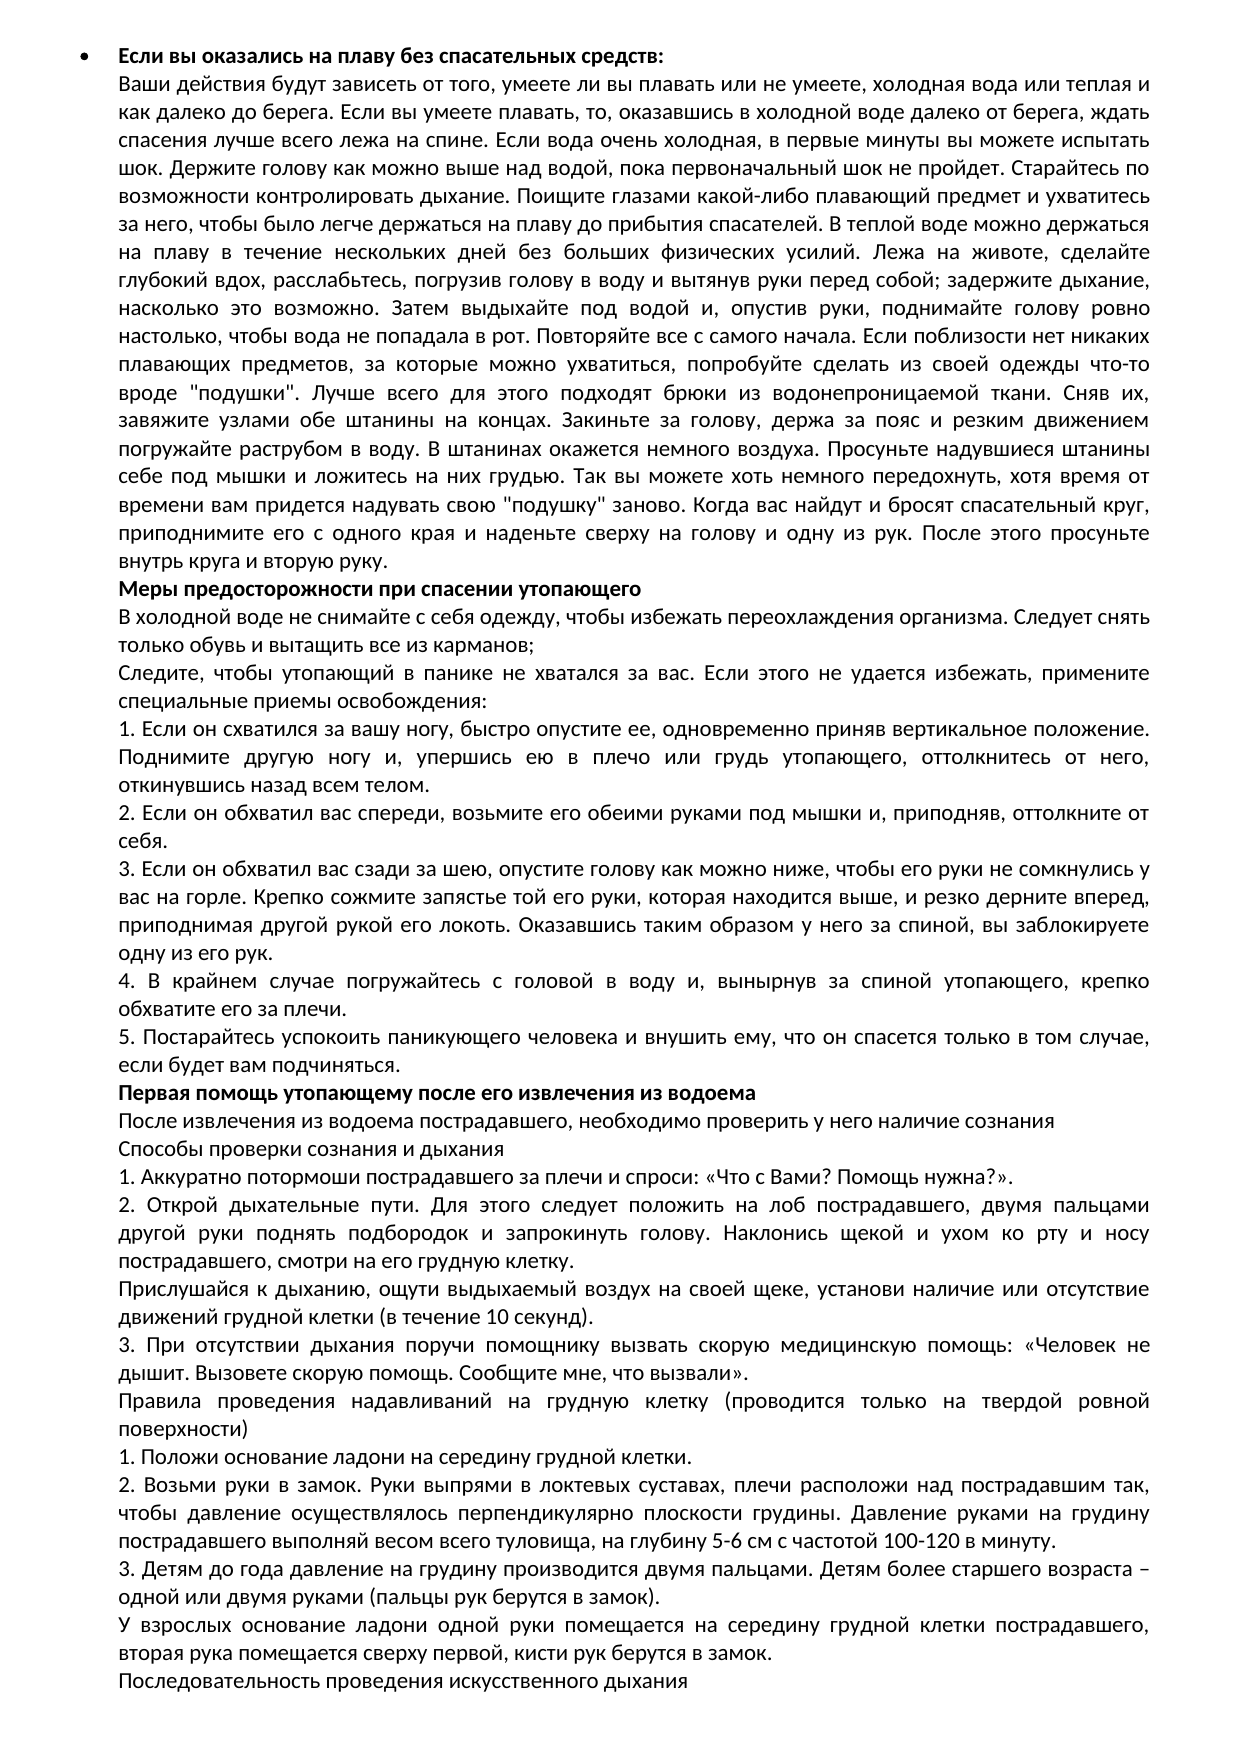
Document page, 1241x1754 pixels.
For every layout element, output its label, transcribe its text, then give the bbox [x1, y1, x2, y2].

text 4. В крайнем случае погружайтесь с головой в воду и, вынырнув за спиной утопающего, крепко обхватите его за плечи. [118, 966, 1152, 1022]
text Последовательность проведения искусственного дыхания [118, 1667, 1152, 1694]
text 1. Если он схватился за вашу ногу, быстро опустите ее, одновременно приняв вертикальное положение. Поднимите другую ногу и, упершись ею в плечо или грудь утопающего, оттолкнитесь от него, откинувшись назад всем телом. [118, 714, 1152, 798]
text У взрослых основание ладони одной руки помещается на середину грудной клетки пострадавшего, вторая рука помещается сверху первой, кисти рук берутся в замок. [118, 1611, 1152, 1667]
text 3. Детям до года давление на грудину производится двумя пальцами. Детям более старшего возраста – одной или двумя руками (пальцы рук берутся в замок). [118, 1554, 1152, 1611]
text 2. Если он обхватил вас спереди, возьмите его обеими руками под мышки и, приподняв, оттолкните от себя. [118, 798, 1152, 854]
text После извлечения из водоема пострадавшего, необходимо проверить у него наличие сознания [118, 1106, 1152, 1134]
text 1. Аккуратно потормоши пострадавшего за плечи и спроси: «Что с Вами? Помощь нужна?». [118, 1162, 1152, 1190]
text 3. При отсутствии дыхания поручи помощнику вызвать скорую медицинскую помощь: «Человек не дышит. Вызовете скорую помощь. Сообщите мне, что вызвали». [118, 1330, 1152, 1386]
text 2. Возьми руки в замок. Руки выпрями в локтевых суставах, плечи расположи над пострадавшим так, чтобы давление осуществлялось перпендикулярно плоскости грудины. Давление руками на грудину пострадавшего выполняй весом всего туловища, на глубину 5-6 см с частотой 100-120 в минуту. [118, 1470, 1152, 1554]
text 5. Постарайтесь успокоить паникующего человека и внушить ему, что он спасется только в том случае, если будет вам подчиняться. [118, 1022, 1152, 1078]
text Прислушайся к дыханию, ощути выдыхаемый воздух на своей щеке, установи наличие или отсутствие движений грудной клетки (в течение 10 секунд). [118, 1274, 1152, 1330]
text В холодной воде не снимайте с себя одежду, чтобы избежать переохлаждения организма. Следует снять только обувь и вытащить все из карманов; [118, 602, 1152, 658]
text 3. Если он обхватил вас сзади за шею, опустите голову как можно ниже, чтобы его руки не сомкнулись у вас на горле. Крепко сожмите запястье той его руки, которая находится выше, и резко дерните вперед, приподнимая другой рукой его локоть. Оказавшись таким образом у него за спиной, вы заблокируете одну из его рук. [118, 854, 1152, 966]
text Способы проверки сознания и дыхания [118, 1134, 1152, 1162]
text Ваши действия будут зависеть от того, умеете ли вы плавать или не умеете, холодная вода или теплая и как далеко до берега. Если вы умеете плавать, то, оказавшись в холодной воде далеко от берега, ждать спасения лучше всего лежа на спине. Если вода очень холодная, в первые минуты вы можете испытать шок. Держите голову как можно выше над водой, пока первоначальный шок не пройдет. Старайтесь по возможности контролировать дыхание. Поищите глазами какой-либо плавающий предмет и ухватитесь за него, чтобы было легче держаться на плаву до прибытия спасателей. В теплой воде можно держаться на плаву в течение нескольких дней без больших физических усилий. Лежа на животе, сделайте глубокий вдох, расслабьтесь, погрузив голову в воду и вытянув руки перед собой; задержите дыхание, насколько это возможно. Затем выдыхайте под водой и, опустив руки, поднимайте голову ровно настолько, чтобы вода не попадала в рот. Повторяйте все с самого начала. Если поблизости нет никаких плавающих предметов, за которые можно ухватиться, попробуйте сделать из своей одежды что-то вроде "подушки". Лучше всего для этого подходят брюки из водонепроницаемой ткани. Сняв их, завяжите узлами обе штанины на концах. Закиньте за голову, держа за пояс и резким движением погружайте раструбом в воду. В штанинах окажется немного воздуха. Просуньте надувшиеся штанины себе под мышки и ложитесь на них грудью. Так вы можете хоть немного передохнуть, хотя время от времени вам придется надувать свою "подушку" заново. Когда вас найдут и бросят спасательный круг, приподнимите его с одного края и наденьте сверху на голову и одну из рук. После этого просуньте внутрь круга и вторую руку. [118, 69, 1152, 574]
text 2. Открой дыхательные пути. Для этого следует положить на лоб пострадавшего, двумя пальцами другой руки поднять подбородок и запрокинуть голову. Наклонись щекой и ухом ко рту и носу пострадавшего, смотри на его грудную клетку. [118, 1190, 1152, 1274]
text 1. Положи основание ладони на середину грудной клетки. [118, 1442, 1152, 1470]
text Следите, чтобы утопающий в панике не хватался за вас. Если этого не удается избежать, примените специальные приемы освобождения: [118, 658, 1152, 714]
text Правила проведения надавливаний на грудную клетку (проводится только на твердой ровной поверхности) [118, 1386, 1152, 1442]
text Первая помощь утопающему после его извлечения из водоема [118, 1078, 1152, 1106]
list Если вы оказались на плаву без спасательных средств: [81, 41, 1152, 69]
text Меры предосторожности при спасении утопающего [118, 574, 1152, 602]
